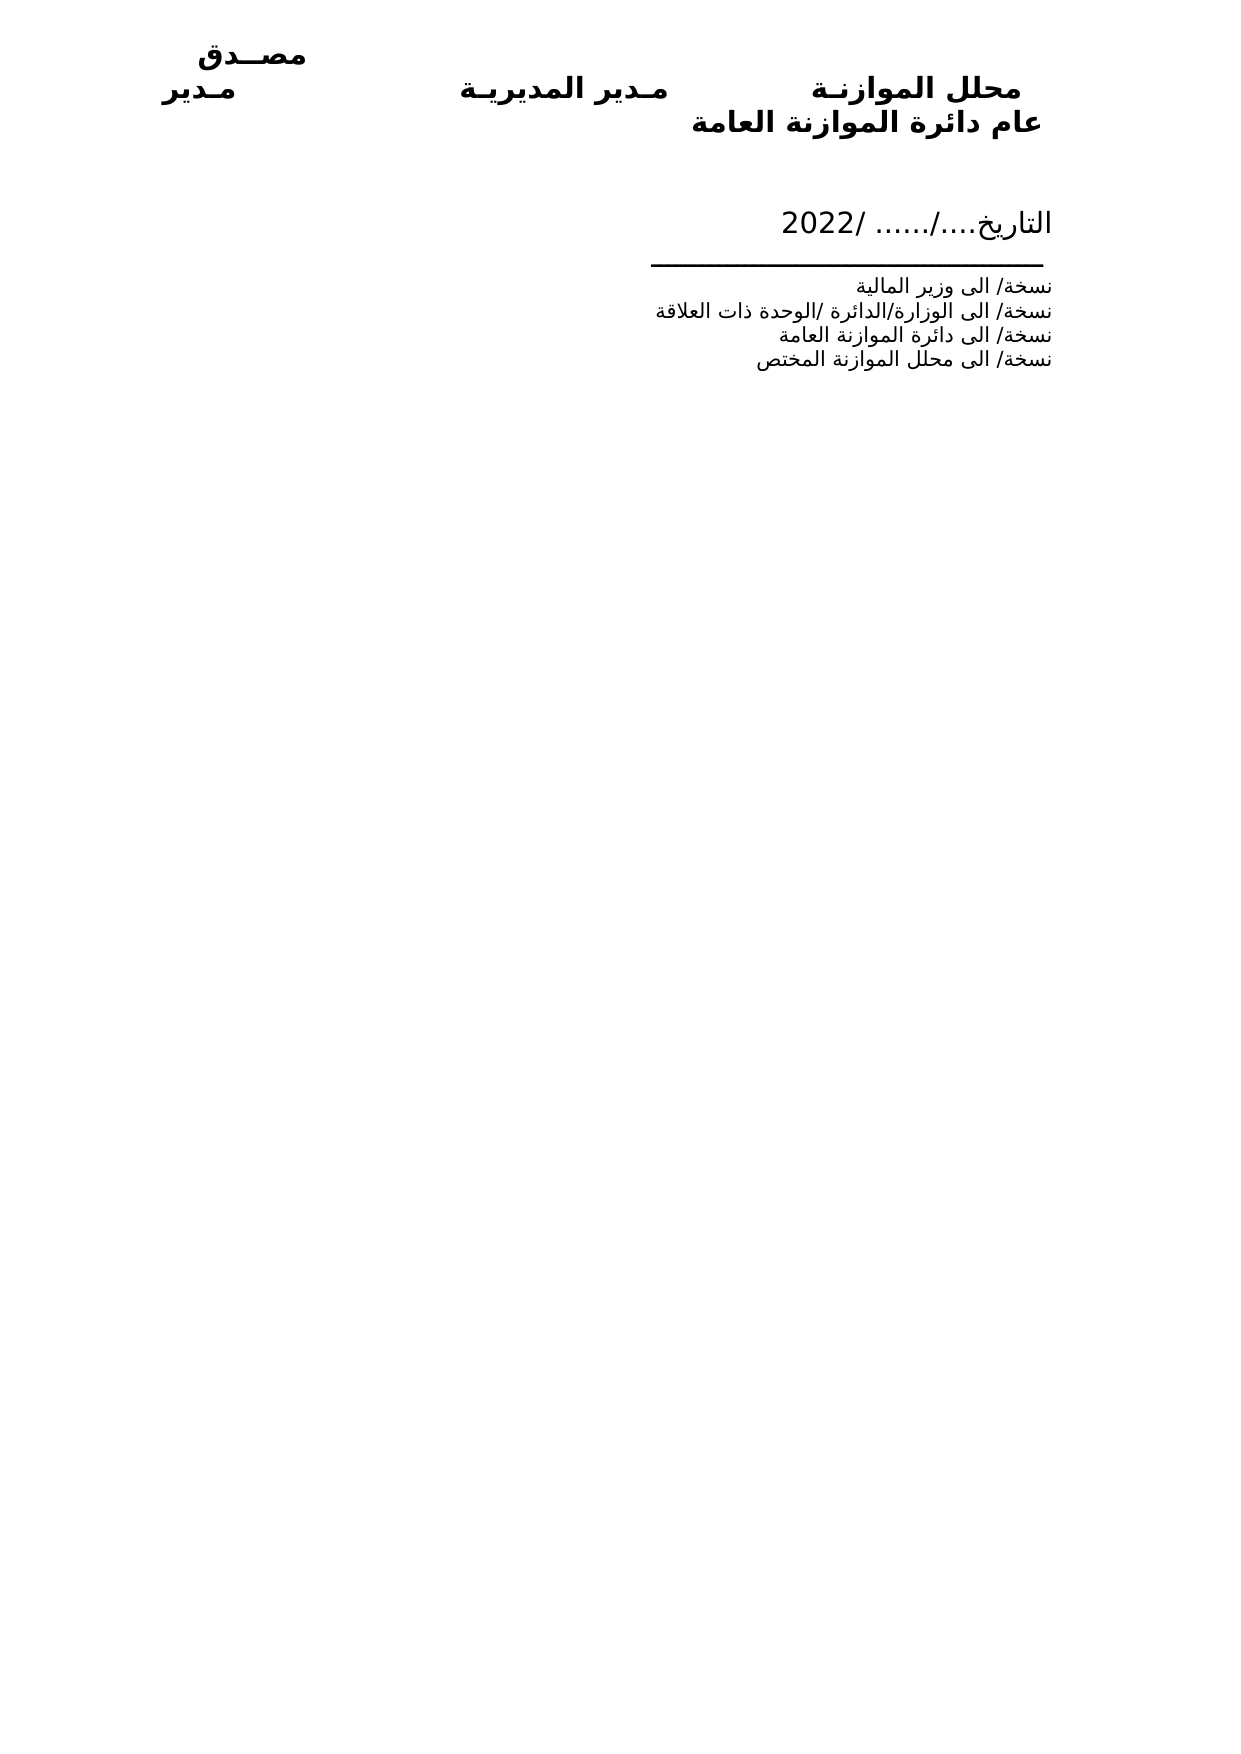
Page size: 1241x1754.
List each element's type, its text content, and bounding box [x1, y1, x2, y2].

text نسخة/ الى محلل الموازنة المختص [162, 347, 1053, 371]
text التاريخ..../...... /2022 [162, 206, 1053, 240]
text نسخة/ الى وزير المالية [162, 274, 1053, 299]
text نسخة/ الى الوزارة/الدائرة /الوحدة ذات العلاقة [162, 299, 1053, 323]
text مصــدق [162, 37, 1053, 71]
text محلل الموازنة مدير المديرية مدير عام دائرة الموازنة العامة [162, 71, 1053, 139]
text ــــــــــــــــــــــــــــــــــــــــــــــ [162, 240, 1053, 274]
text نسخة/ الى دائرة الموازنة العامة [162, 323, 1053, 347]
